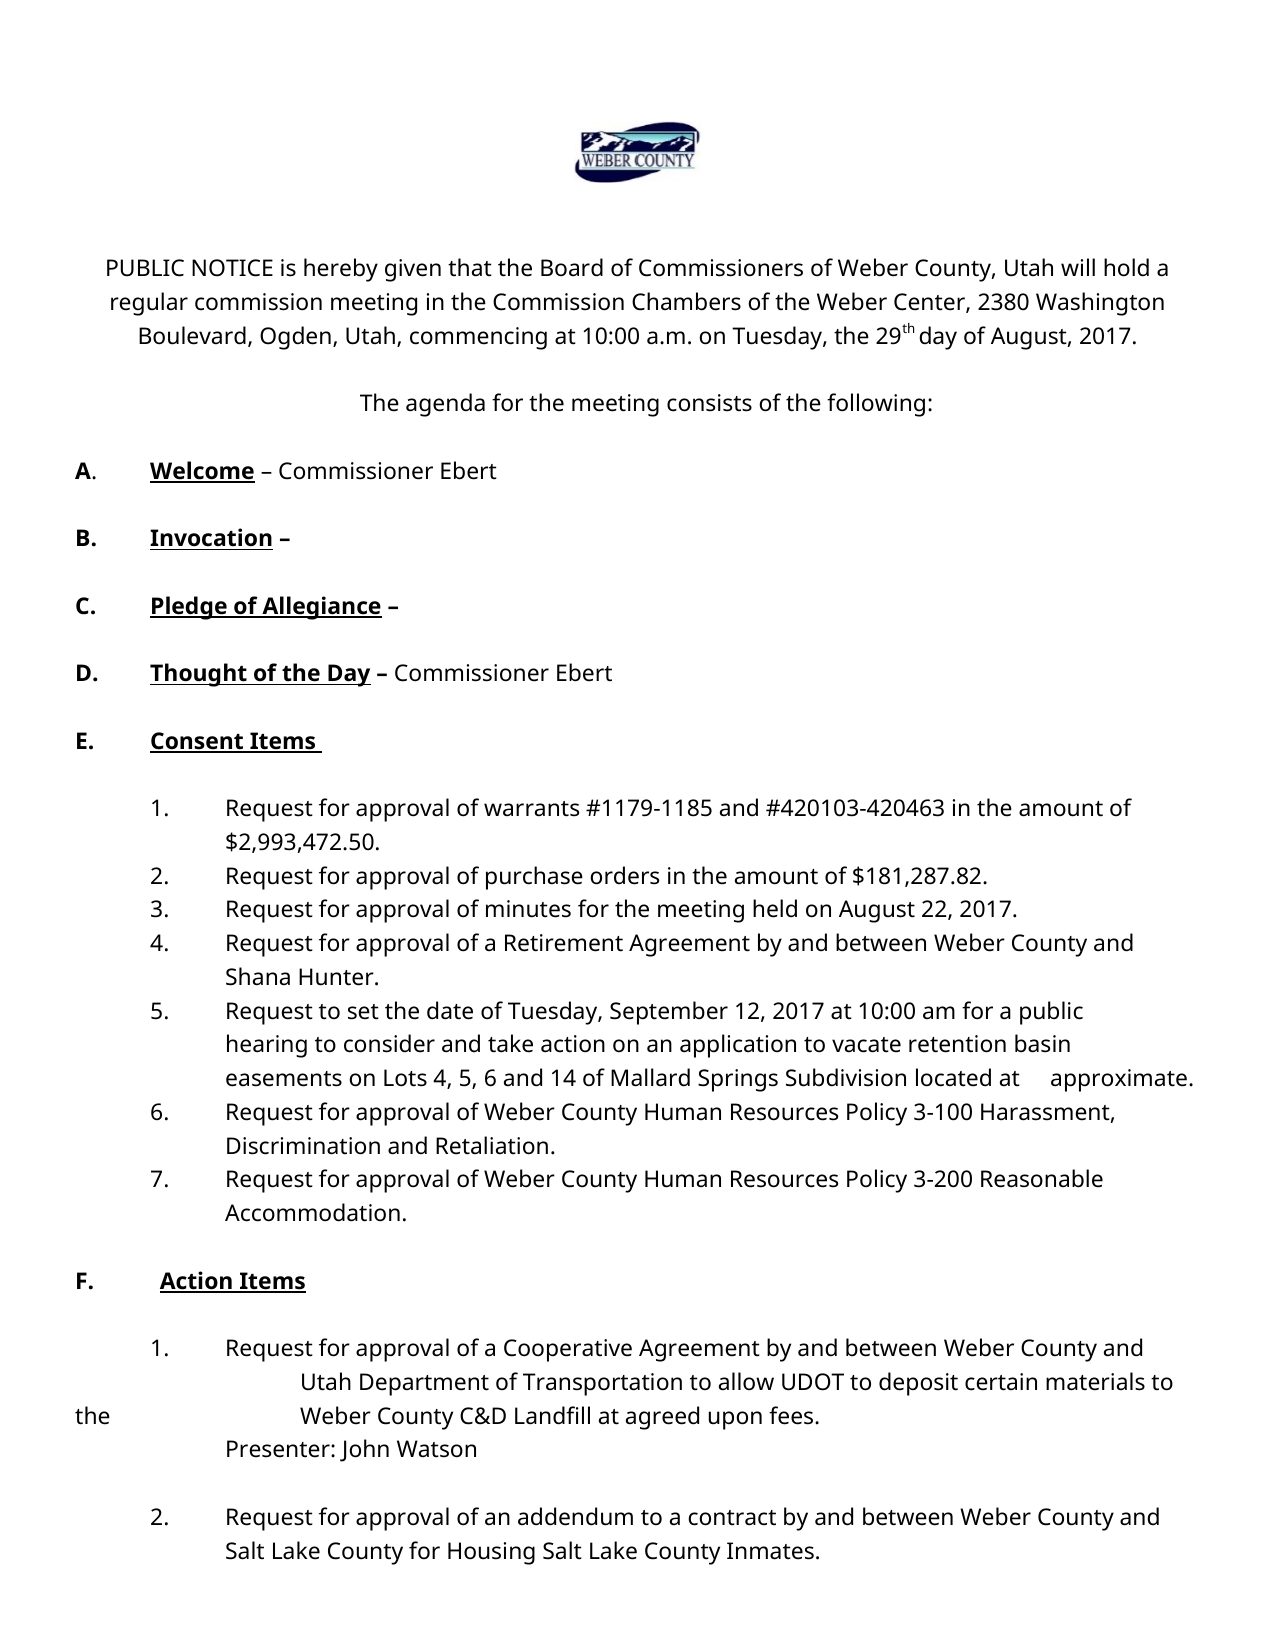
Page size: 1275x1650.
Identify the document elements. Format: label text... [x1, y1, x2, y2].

list F. Action Items [75, 1265, 1200, 1296]
list B. Invocation – [75, 522, 1200, 553]
text Salt Lake County for Housing Salt Lake County Inmates. [75, 1535, 1200, 1566]
list E. Consent Items [75, 725, 1200, 756]
list C. Pledge of Allegiance – [75, 590, 1200, 621]
list 5. Request to set the date of Tuesday, September 12, 2017 at 10:00 am for a public hearing to consider and take action on an application to vacate retention basin easements on Lots 4, 5, 6 and 14 of Mallard Springs Subdivision located at approximate. [75, 995, 1200, 1093]
list 1. Request for approval of warrants #1179-1185 and #420103-420463 in the amount of $2,993,472.50. [75, 792, 1200, 857]
list A. Welcome – Commissioner Ebert [75, 455, 1200, 486]
list 3. Request for approval of minutes for the meeting held on August 22, 2017. [75, 893, 1200, 925]
list 2. Request for approval of purchase orders in the amount of $181,287.82. [75, 860, 1200, 891]
text The agenda for the meeting consists of the following: [75, 387, 1200, 418]
picture [573, 121, 702, 183]
list D. Thought of the Day – Commissioner Ebert [75, 657, 1200, 688]
list 6. Request for approval of Weber County Human Resources Policy 3-100 Harassment, Discrimination and Retaliation. [75, 1096, 1200, 1161]
text 1. Request for approval of a Cooperative Agreement by and between Weber County and Utah Department of Transportation to allow UDOT to deposit certain materials to the Weber County C&D Landfill at agreed upon fees. [75, 1332, 1200, 1431]
text Presenter: John Watson [75, 1433, 1200, 1465]
text 2. Request for approval of an addendum to a contract by and between Weber County and [75, 1501, 1200, 1532]
list 4. Request for approval of a Retirement Agreement by and between Weber County and Shana Hunter. [75, 927, 1200, 992]
text PUBLIC NOTICE is hereby given that the Board of Commissioners of Weber County, Utah will hold a regular commission meeting in the Commission Chambers of the Weber Center, 2380 Washington Boulevard, Ogden, Utah, commencing at 10:00 a.m. on Tuesday, the 29th day of August, 2017. [75, 252, 1200, 351]
list 7. Request for approval of Weber County Human Resources Policy 3-200 Reasonable Accommodation. [75, 1163, 1200, 1228]
